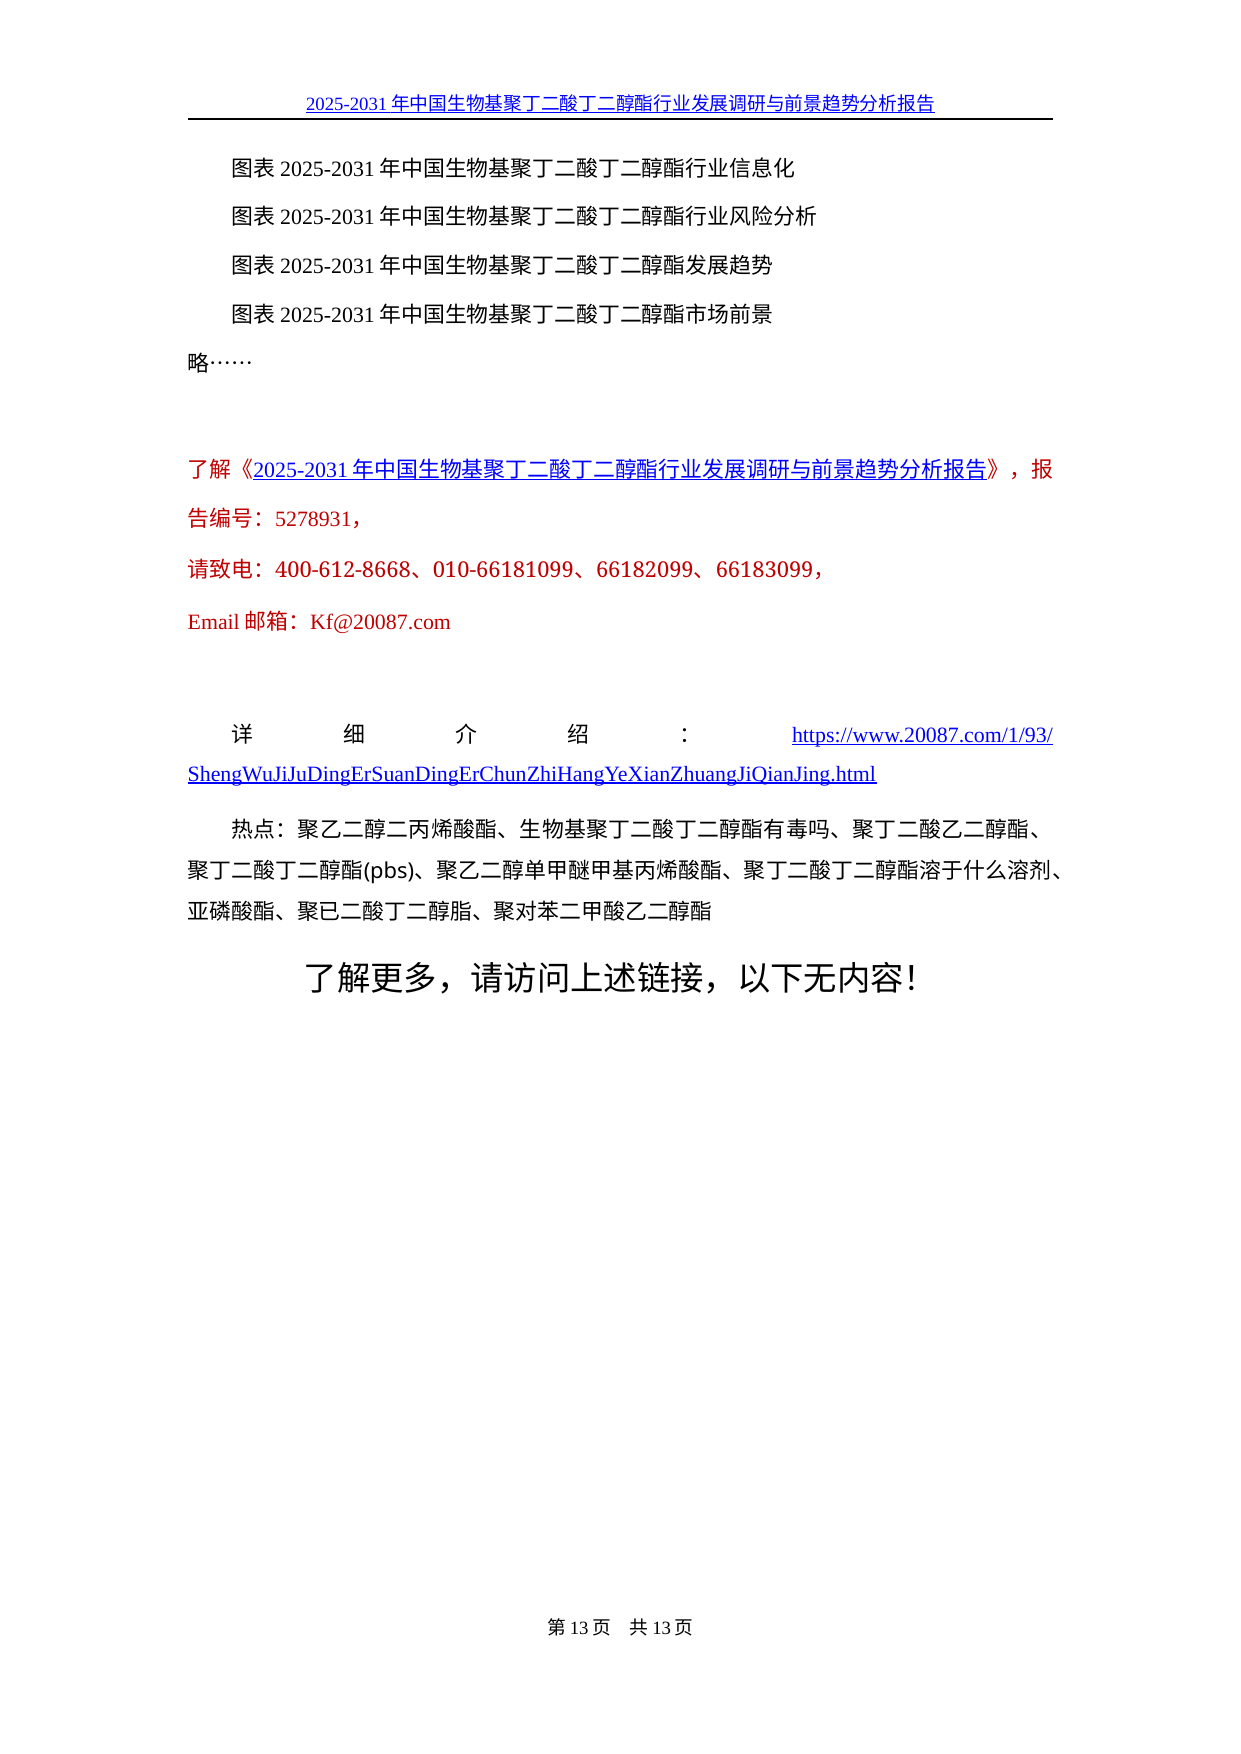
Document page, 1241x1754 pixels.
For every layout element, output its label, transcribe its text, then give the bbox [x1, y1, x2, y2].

text 热点：聚乙二醇二丙烯酸酯、生物基聚丁二酸丁二醇酯有毒吗、聚丁二酸乙二醇酯、聚丁二酸丁二醇酯(pbs)、聚乙二醇单甲醚甲基丙烯酸酯、聚丁二酸丁二醇酯溶于什么溶剂、亚磷酸酯、聚已二酸丁二醇脂、聚对苯二甲酸乙二醇酯 [187, 812, 1053, 926]
text 了解《2025-2031年中国生物基聚丁二酸丁二醇酯行业发展调研与前景趋势分析报告》，报告编号：5278931， [187, 452, 1053, 533]
text 请致电：400-612-8668、010-66181099、66182099、66183099， [187, 552, 1053, 584]
title 了解更多，请访问上述链接，以下无内容！ [187, 943, 1053, 1008]
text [187, 150, 1053, 378]
text 详细介绍：https://www.20087.com/1/93/ShengWuJiJuDingErSuanDingErChunZhiHangYeXianZhuangJiQianJing.html [187, 716, 1053, 789]
text Email邮箱：Kf@20087.com [187, 603, 1053, 636]
